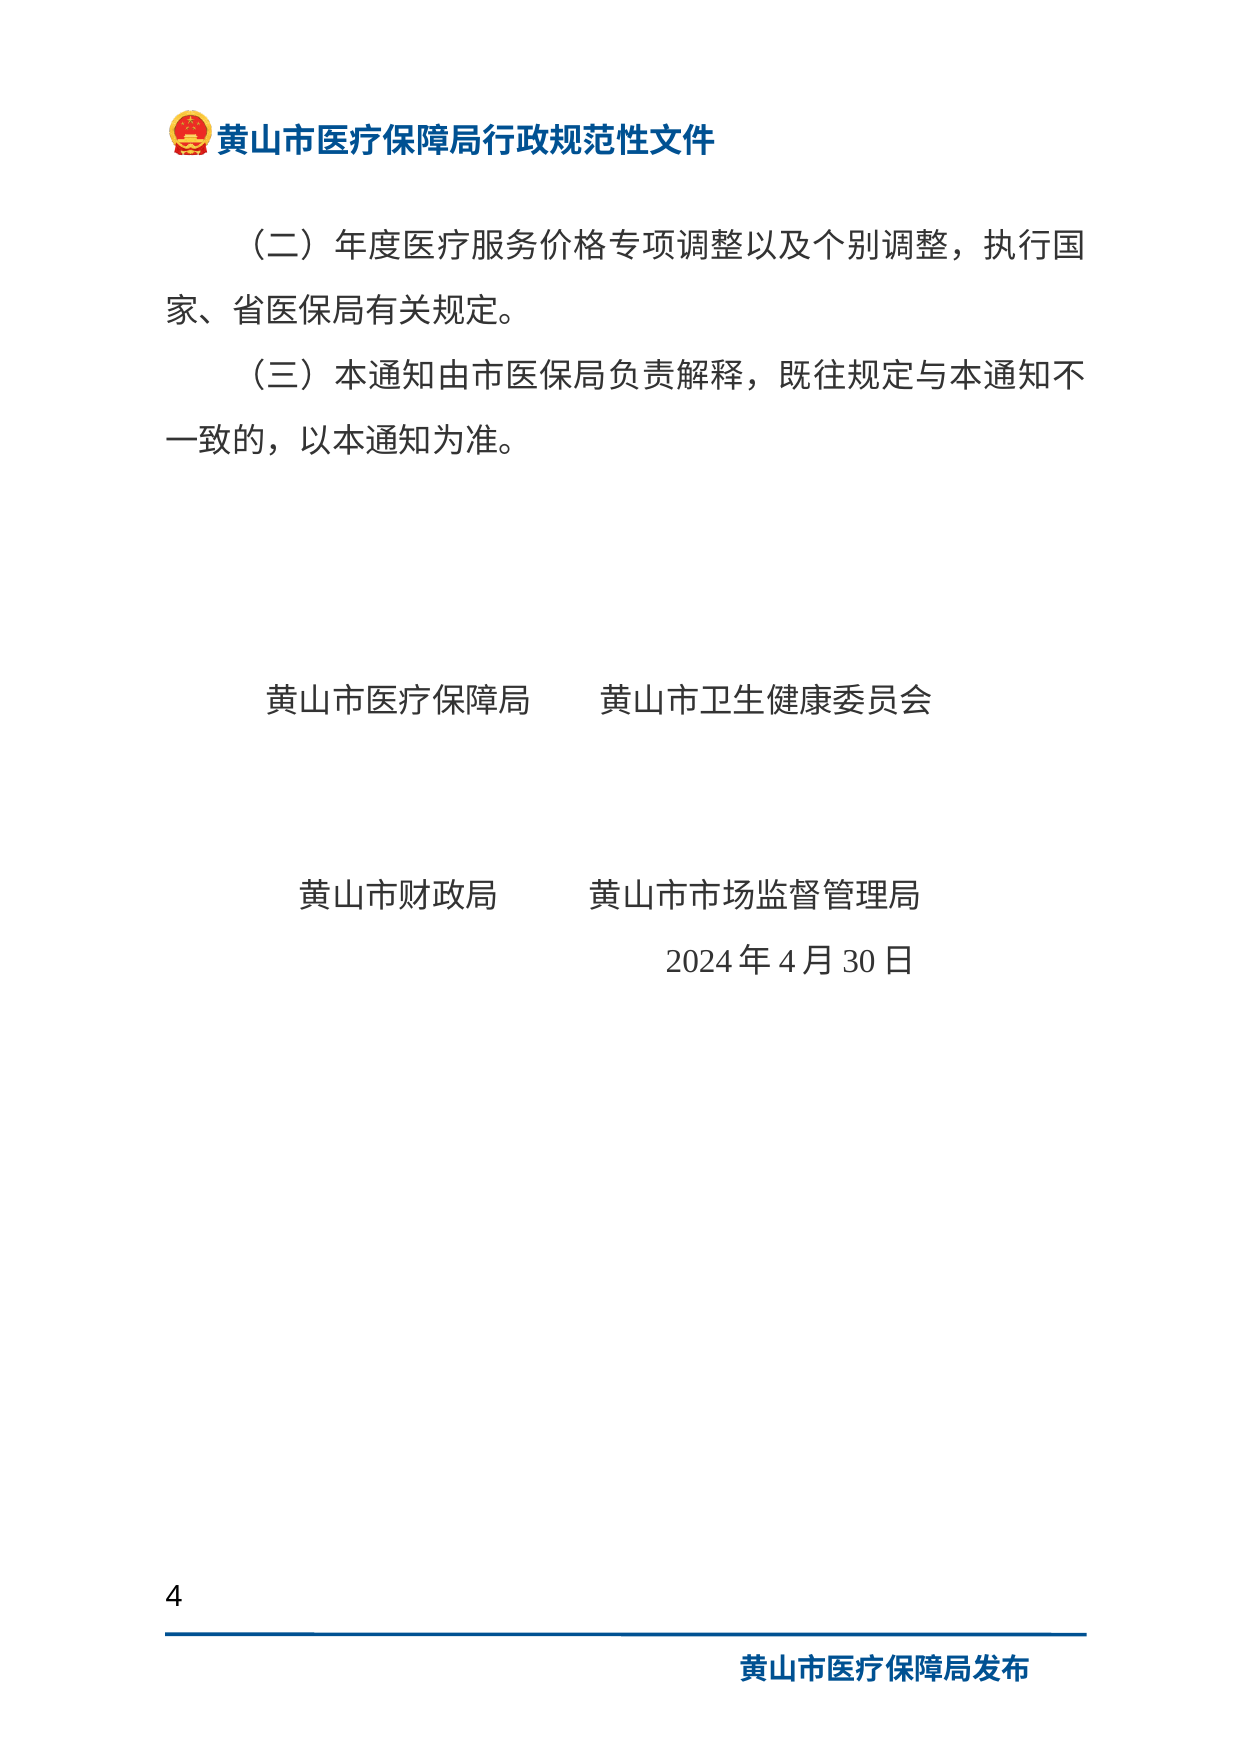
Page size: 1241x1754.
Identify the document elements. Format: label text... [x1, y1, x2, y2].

picture [165, 108, 216, 159]
text （二）年度医疗服务价格专项调整以及个别调整，执行国家、省医保局有关规定。 [165, 178, 1087, 340]
text 2024年4月30日 [165, 925, 1087, 990]
text 黄山市医疗保障局 黄山市卫生健康委员会 [165, 665, 1087, 730]
text （三）本通知由市医保局负责解释，既往规定与本通知不一致的，以本通知为准。 [165, 340, 1087, 470]
text 黄山市财政局 黄山市市场监督管理局 [165, 860, 1087, 925]
